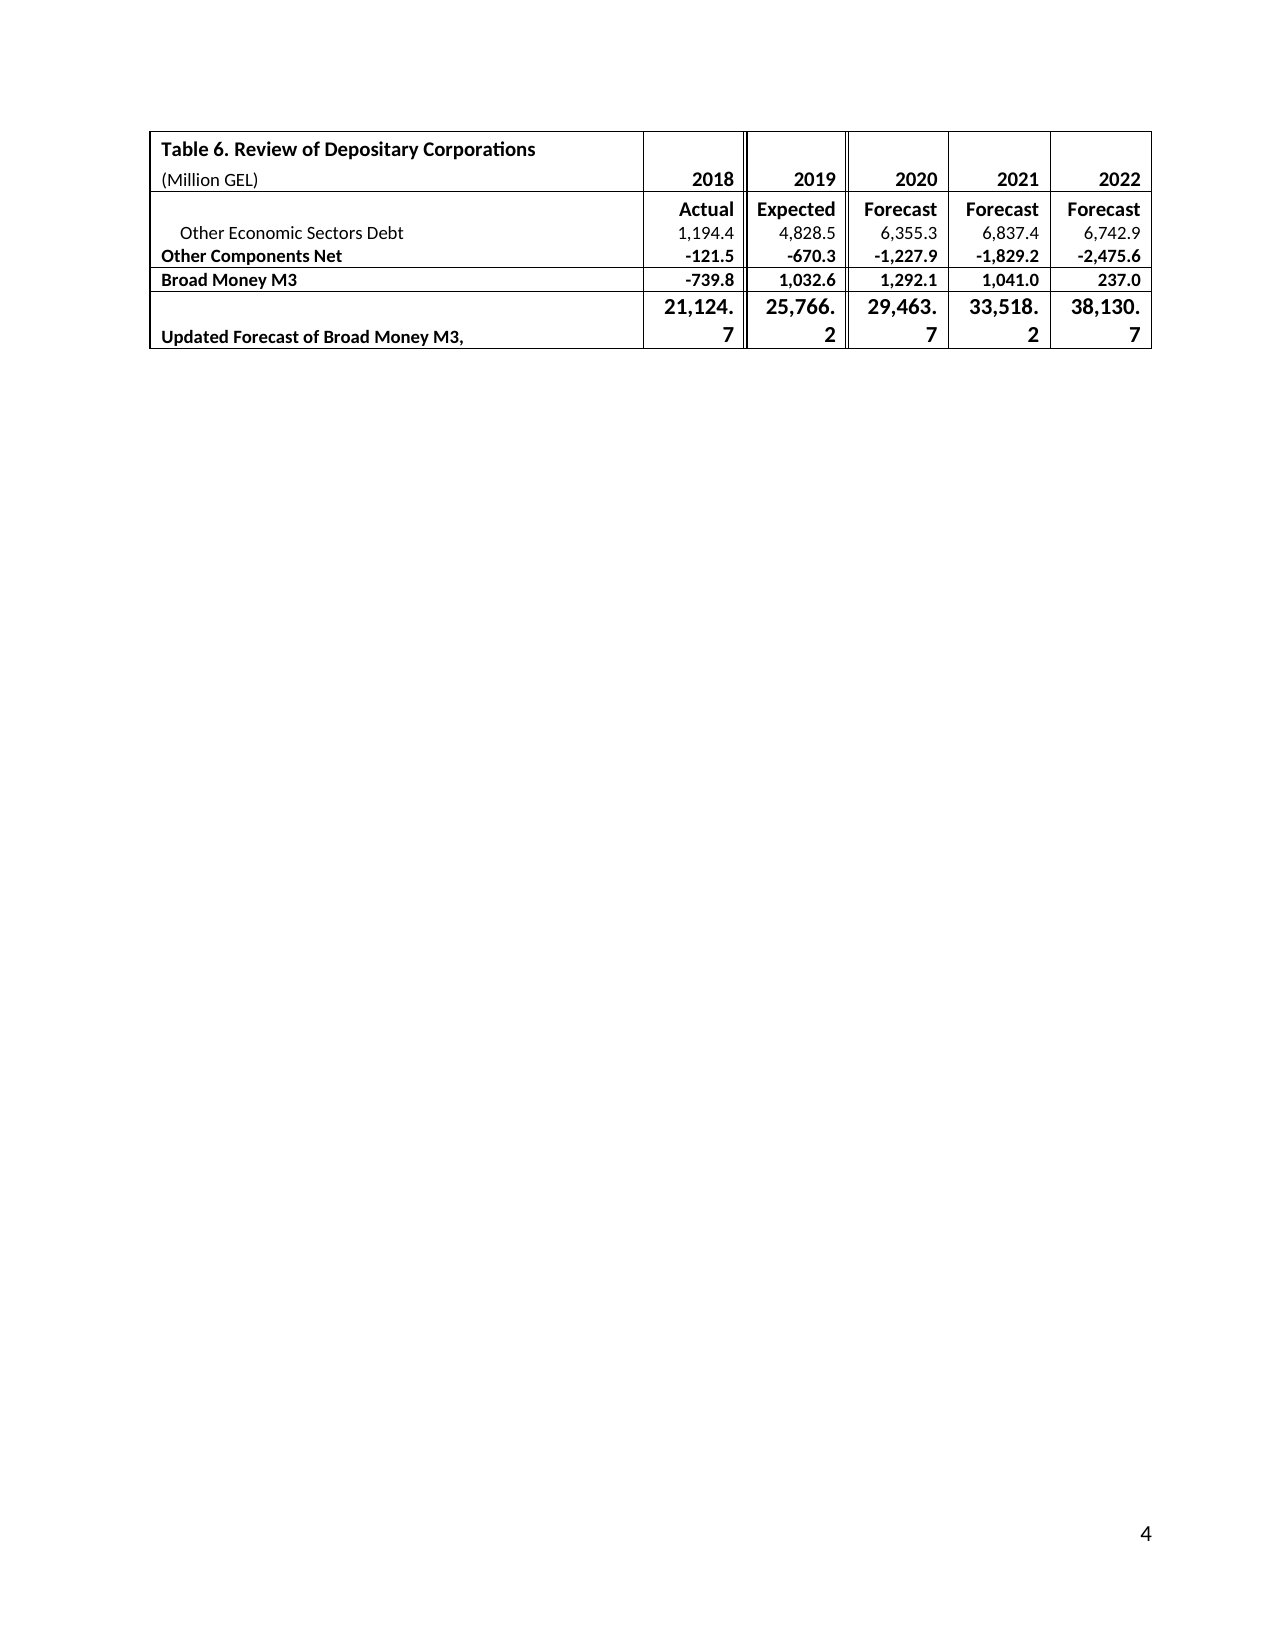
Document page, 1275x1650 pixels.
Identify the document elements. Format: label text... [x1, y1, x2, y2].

table_cell 2018 [644, 161, 743, 191]
table_cell (Million GEL) [151, 161, 643, 191]
table_cell Updated Forecast of Broad Money M3, [151, 292, 643, 348]
table_cell [151, 192, 643, 221]
table_cell Actual [644, 192, 743, 221]
table_header [644, 132, 743, 161]
table_cell 33,518.2 [949, 292, 1050, 348]
table_cell 21,124.7 [644, 292, 743, 348]
table_cell Broad Money M3 [151, 268, 643, 291]
table_cell 1,194.4 [644, 221, 743, 244]
table_cell 2022 [1051, 161, 1151, 191]
table_cell 25,766.2 [748, 292, 845, 348]
table_cell 38,130.7 [1051, 292, 1151, 348]
table_header [849, 132, 948, 161]
table_cell 1,032.6 [748, 268, 845, 291]
table_header Table 6. Review of Depositary Corporations [151, 132, 643, 161]
table_cell Other Components Net [151, 244, 643, 267]
table_cell 1,292.1 [849, 268, 948, 291]
table_header [949, 132, 1050, 161]
table_cell -1,227.9 [849, 244, 948, 267]
table_cell -121.5 [644, 244, 743, 267]
table_cell 6,837.4 [949, 221, 1050, 244]
table_cell 237.0 [1051, 268, 1151, 291]
table_cell Other Economic Sectors Debt [151, 221, 643, 244]
table_cell -670.3 [748, 244, 845, 267]
table_cell 2021 [949, 161, 1050, 191]
table_cell -1,829.2 [949, 244, 1050, 267]
table_cell Forecast [849, 192, 948, 221]
table_cell 4,828.5 [748, 221, 845, 244]
table_cell -739.8 [644, 268, 743, 291]
table_cell Forecast [949, 192, 1050, 221]
table_cell 6,742.9 [1051, 221, 1151, 244]
table_header [1051, 132, 1151, 161]
table_cell 29,463.7 [849, 292, 948, 348]
table_cell 2019 [748, 161, 845, 191]
table_cell Expected [748, 192, 845, 221]
table_cell 2020 [849, 161, 948, 191]
table_cell -2,475.6 [1051, 244, 1151, 267]
table_header [748, 132, 845, 161]
table_cell 6,355.3 [849, 221, 948, 244]
table_cell Forecast [1051, 192, 1151, 221]
table_cell 1,041.0 [949, 268, 1050, 291]
